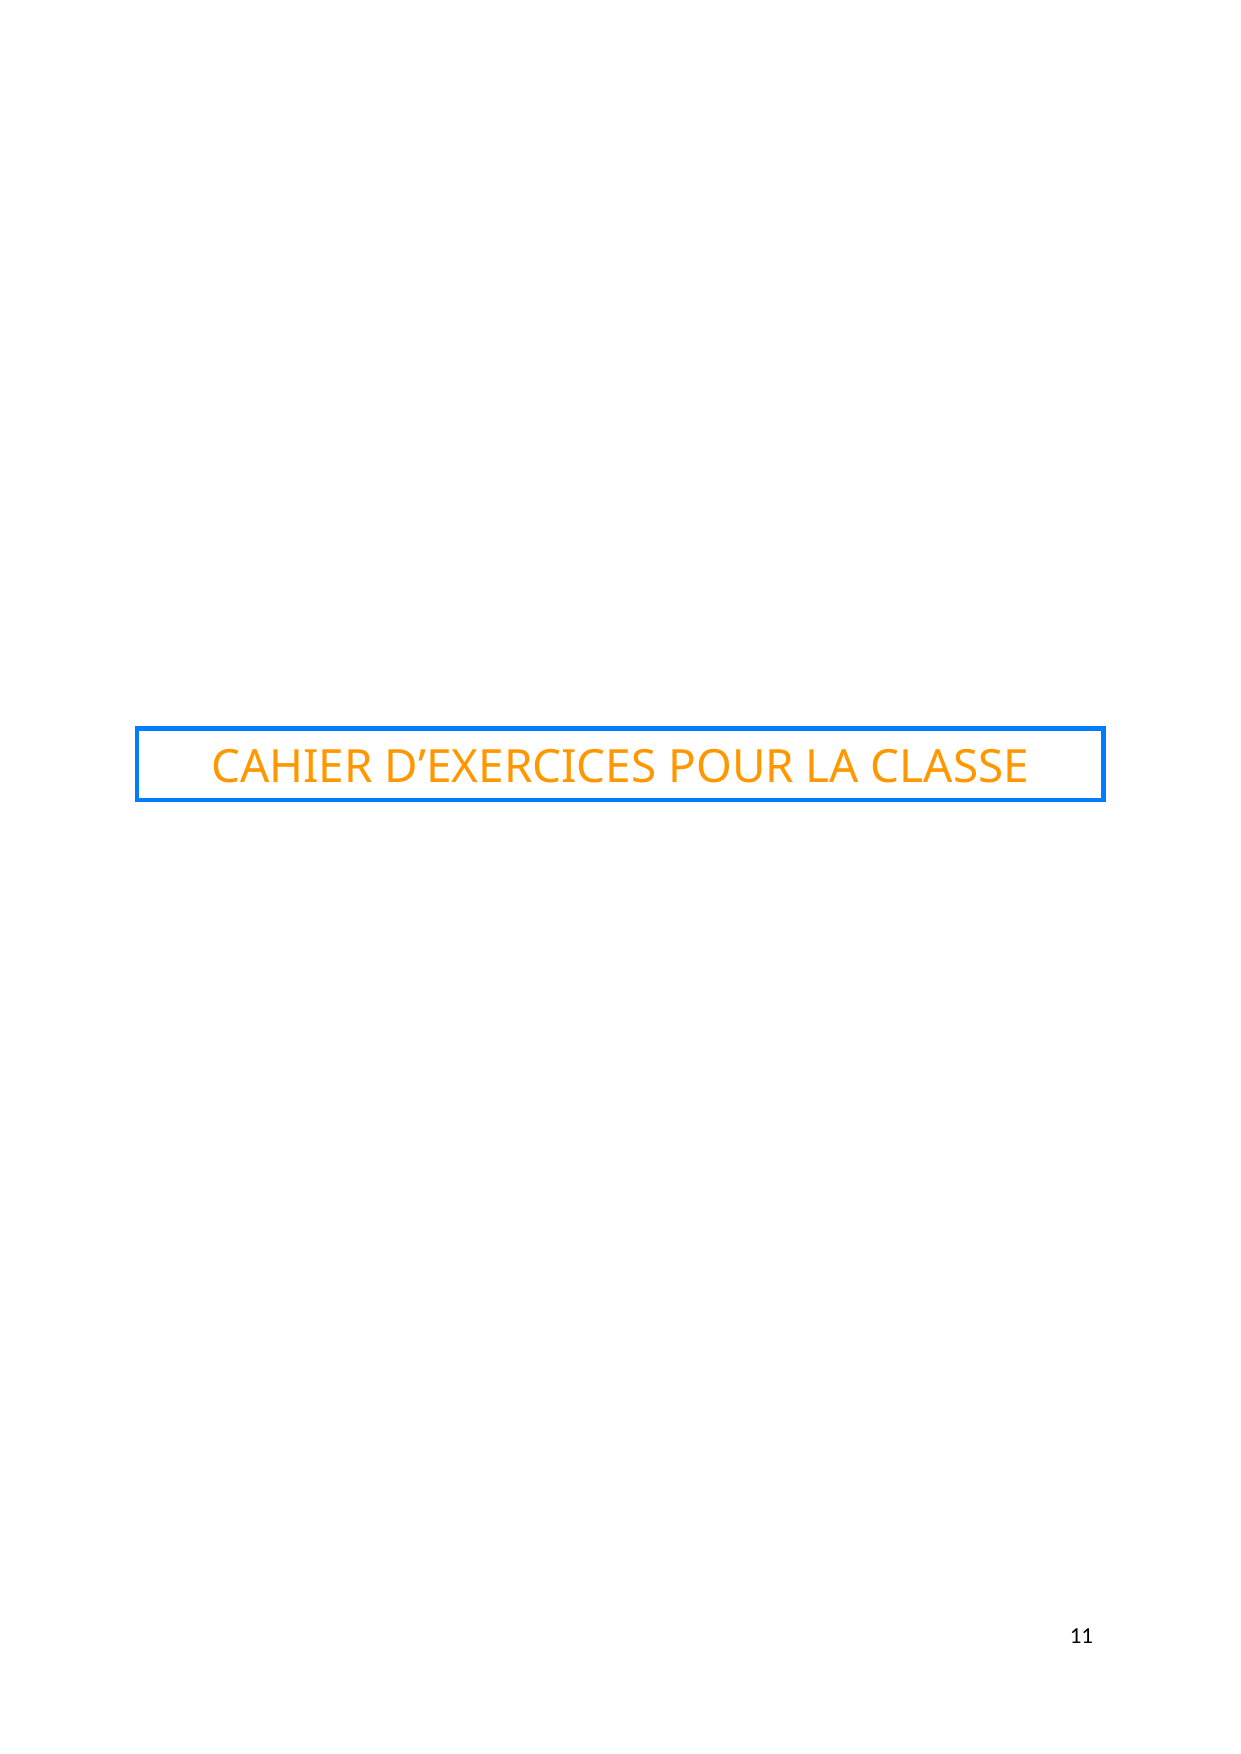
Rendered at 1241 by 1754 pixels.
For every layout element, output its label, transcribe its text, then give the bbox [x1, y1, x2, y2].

subtitle CAHIER D’EXERCICES POUR LA CLASSE [139, 731, 1101, 798]
